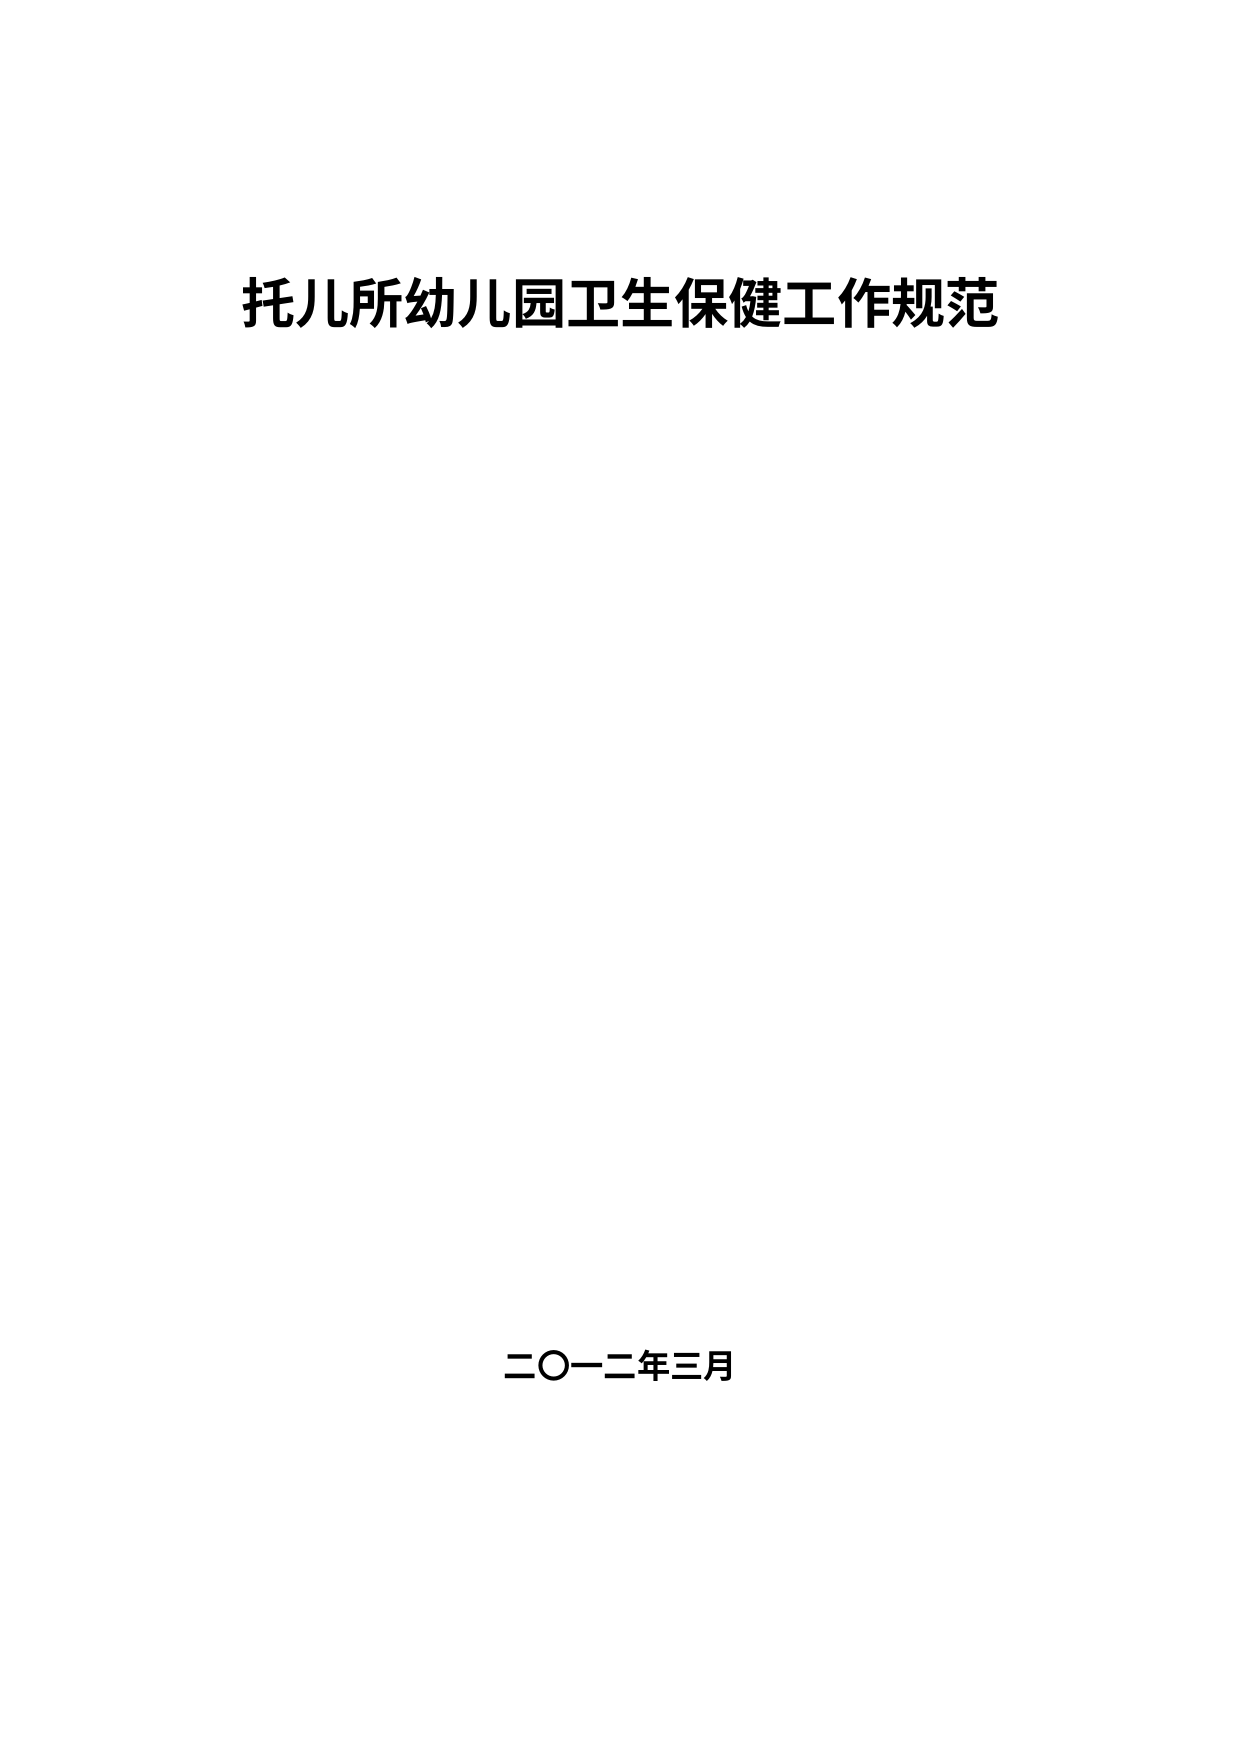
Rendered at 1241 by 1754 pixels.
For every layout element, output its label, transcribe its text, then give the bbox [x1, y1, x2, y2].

text 二〇一二年三月 [187, 1340, 1053, 1388]
text 托儿所幼儿园卫生保健工作规范 [187, 261, 1053, 339]
